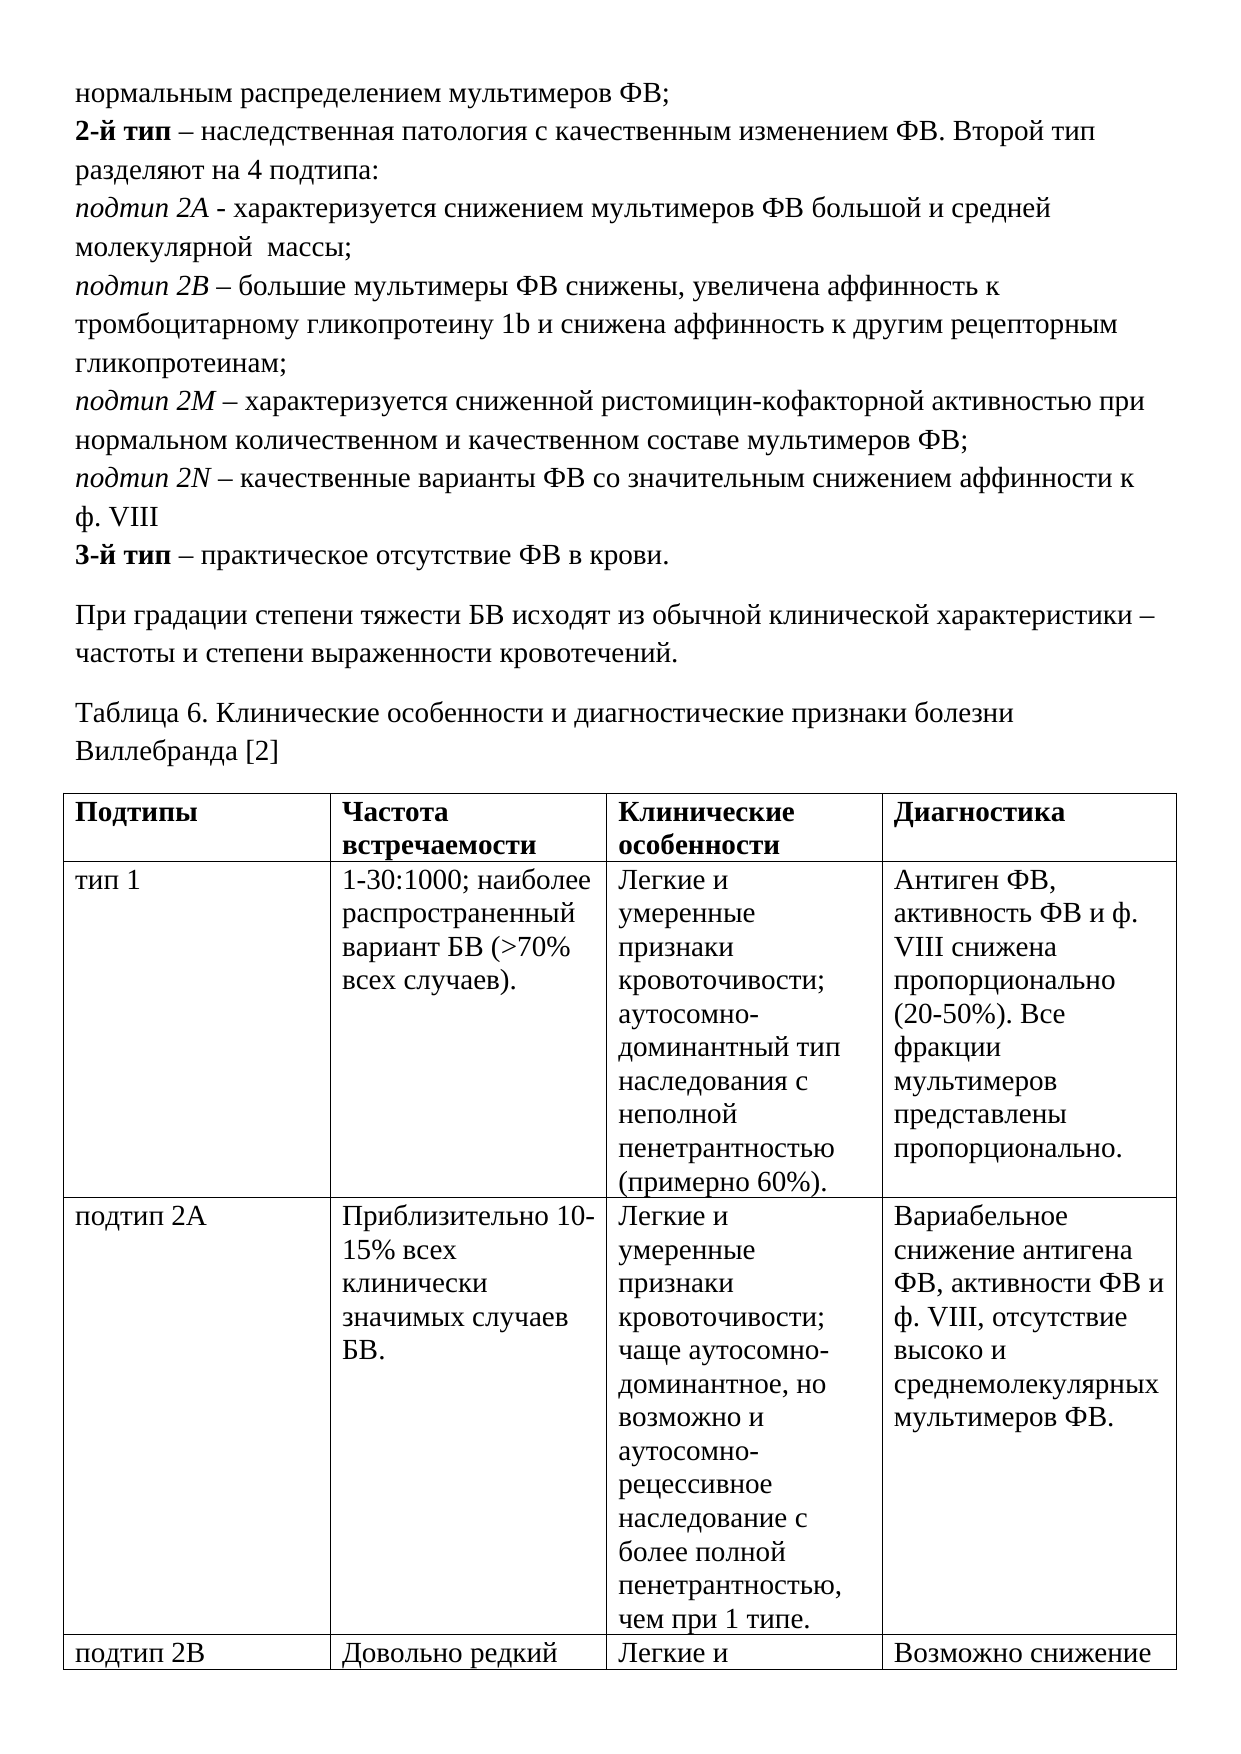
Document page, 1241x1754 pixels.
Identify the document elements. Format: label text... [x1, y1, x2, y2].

table_header Частота встречаемости [331, 794, 606, 861]
table_cell Приблизительно 10-15% всех клинически значимых случаев БВ. [331, 1198, 606, 1634]
table_cell Легкие и умеренные признаки кровоточивости; аутосомно-доминантный тип наследования с неполной пенетрантностью (примерно 60%). [607, 862, 882, 1197]
text Таблица 6. Клинические особенности и диагностические признаки болезни Виллебранда [2] [75, 695, 1165, 767]
table_cell тип 1 [64, 862, 330, 1197]
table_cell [331, 1635, 606, 1669]
table_cell подтип 2А [64, 1198, 330, 1634]
table_header Диагностика [883, 794, 1176, 861]
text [75, 75, 1165, 571]
table_cell Вариабельное снижение антигена ФВ, активности ФВ и ф. VIII, отсутствие высоко и среднемолекулярных мультимеров ФВ. [883, 1198, 1176, 1634]
text При градации степени тяжести БВ исходят из обычной клинической характеристики – частоты и степени выраженности кровотечений. [75, 597, 1165, 669]
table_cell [883, 1635, 1176, 1669]
table_cell подтип 2В [64, 1635, 330, 1669]
table_header Подтипы [64, 794, 330, 861]
table_cell Легкие и умеренные признаки кровоточивости; чаще аутосомно-доминантное, но возможно и аутосомно-рецессивное наследование с более полной пенетрантностью, чем при 1 типе. [607, 1198, 882, 1634]
table_header Клинические особенности [607, 794, 882, 861]
table_cell Антиген ФВ, активность ФВ и ф. VIII снижена пропорционально (20-50%). Все фракции мультимеров представлены пропорционально. [883, 862, 1176, 1197]
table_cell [607, 1635, 882, 1669]
table_cell 1-30:1000; наиболее распространенный вариант БВ (>70% всех случаев). [331, 862, 606, 1197]
